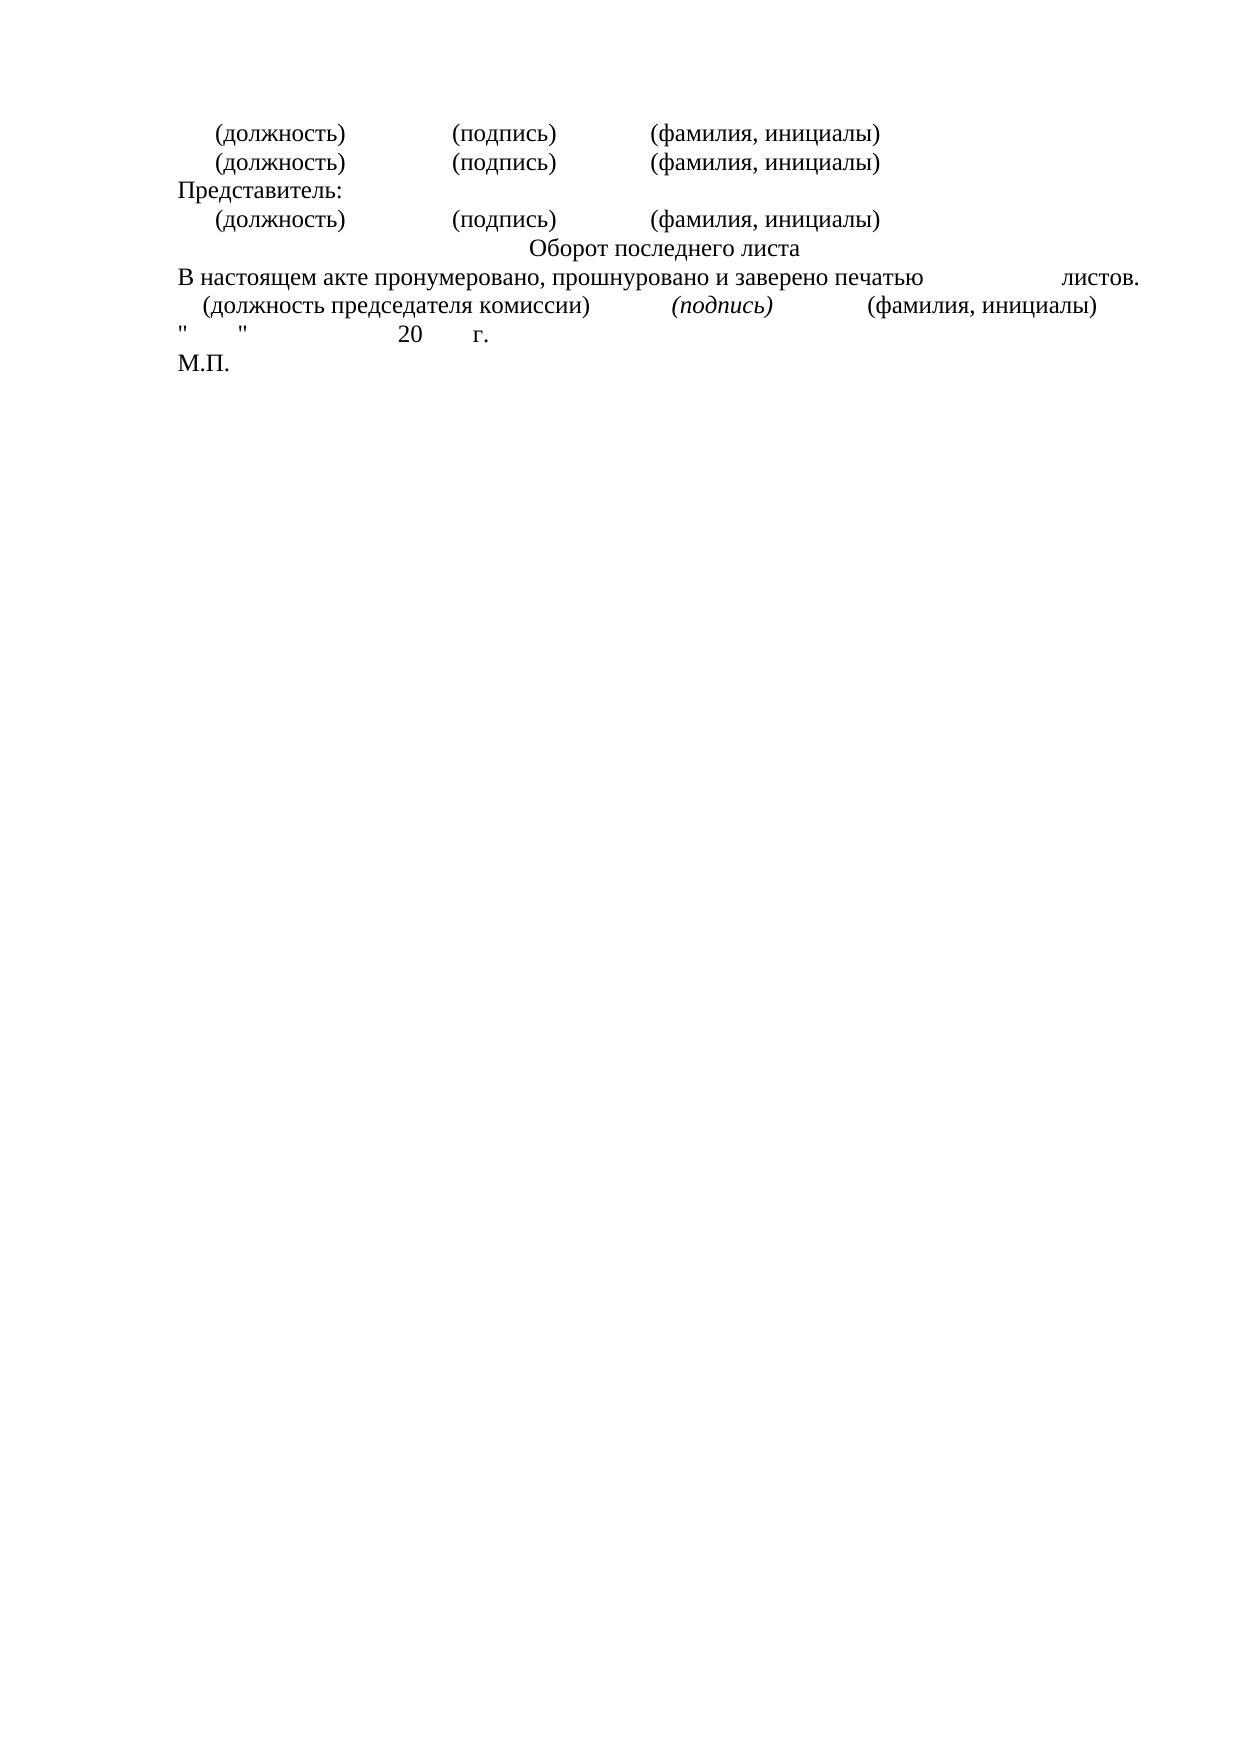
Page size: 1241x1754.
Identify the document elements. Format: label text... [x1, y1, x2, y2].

text М.П. [177, 348, 1152, 377]
text Оборот последнего листа [177, 233, 1152, 262]
text Представитель: [177, 176, 1152, 204]
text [177, 118, 1152, 147]
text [177, 147, 1152, 176]
text В настоящем акте пронумеровано, прошнуровано и заверено печатью листов. [177, 262, 1152, 291]
text " " 20 г. [177, 319, 1152, 348]
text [177, 204, 1152, 233]
text (должность председателя комиссии) (подпись) (фамилия, инициалы) [177, 291, 1152, 319]
